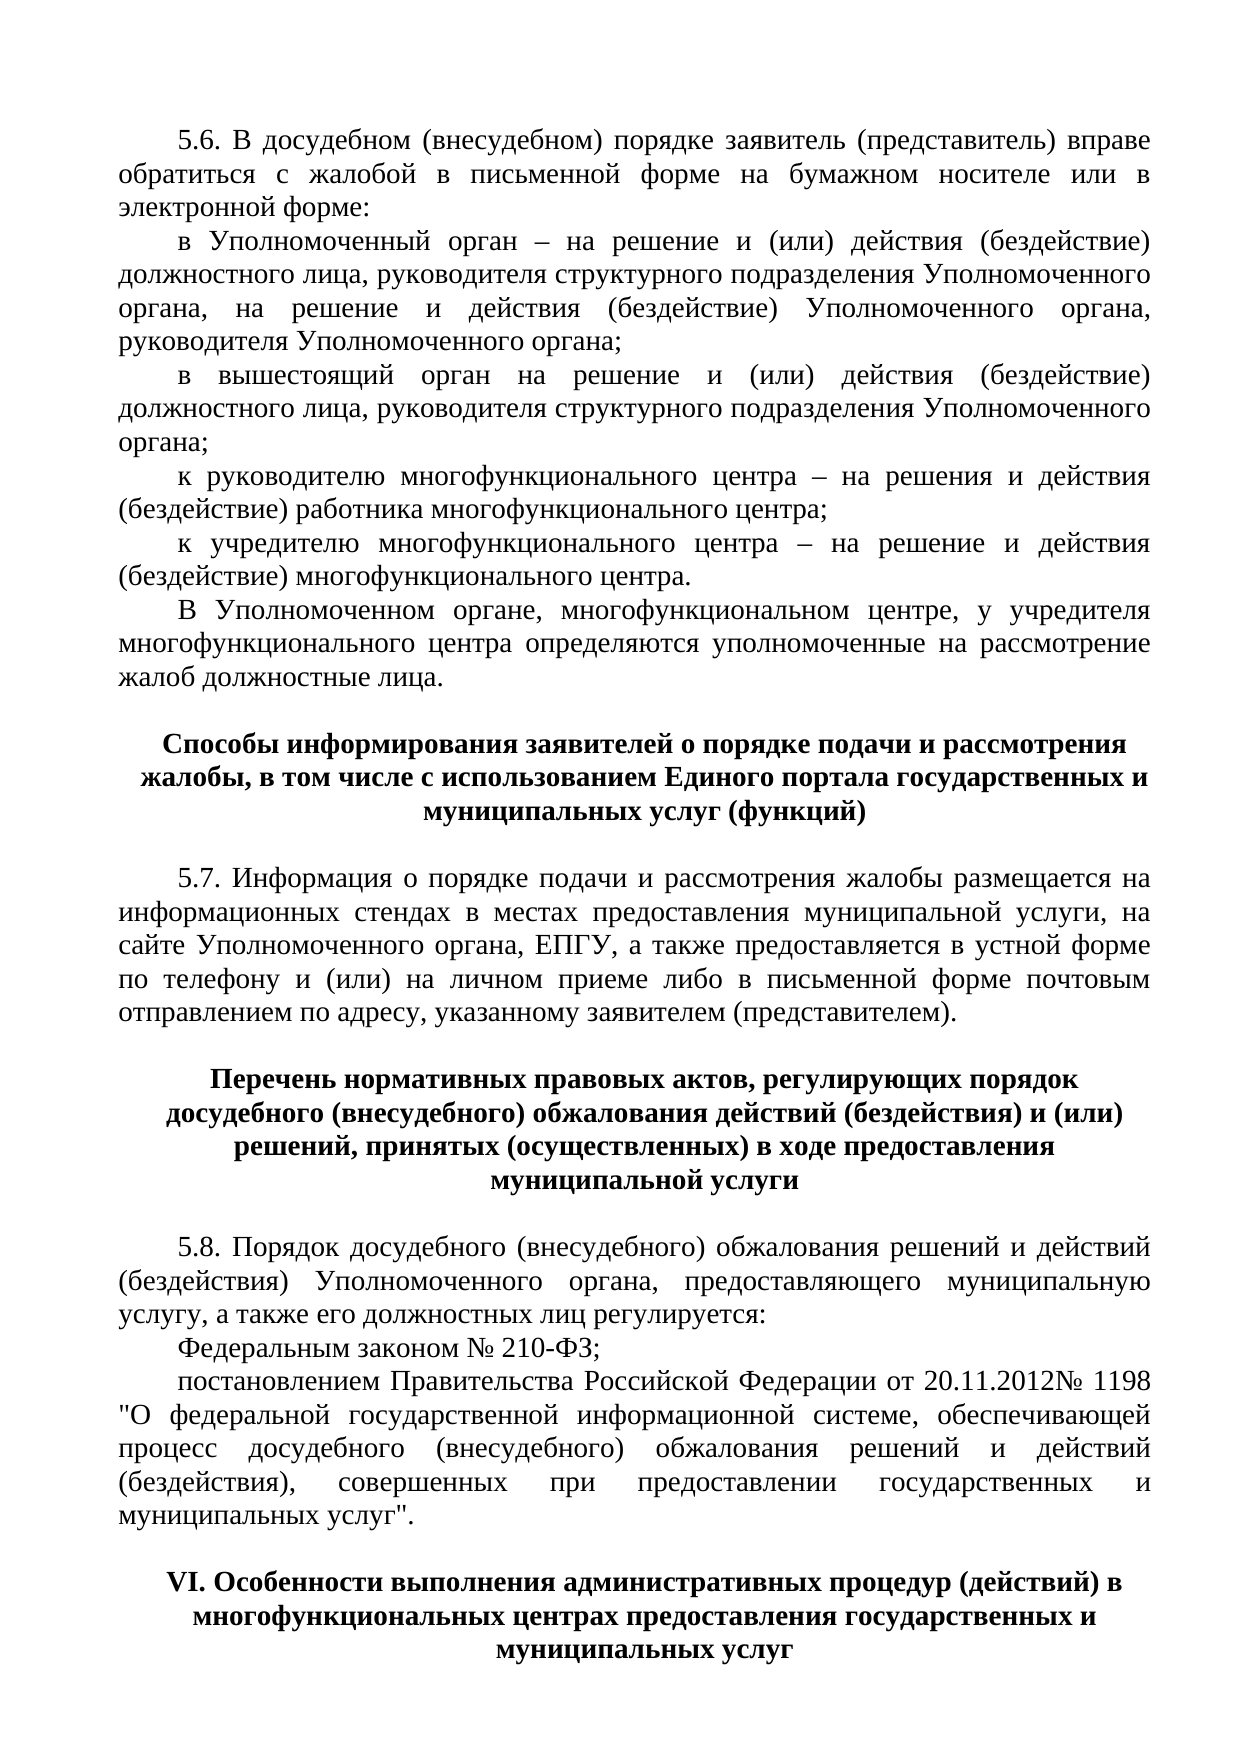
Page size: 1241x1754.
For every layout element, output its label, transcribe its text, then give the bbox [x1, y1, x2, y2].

text постановлением Правительства Российской Федерации от 20.11.2012№ 1198 "О федеральной государственной информационной системе, обеспечивающей процесс досудебного (внесудебного) обжалования решений и действий (бездействия), совершенных при предоставлении государственных и муниципальных услуг". [118, 1363, 1152, 1531]
subtitle Перечень нормативных правовых актов, регулирующих порядок досудебного (внесудебного) обжалования действий (бездействия) и (или) решений, принятых (осуществленных) в ходе предоставления муниципальной услуги [138, 1061, 1152, 1196]
text в вышестоящий орган на решение и (или) действия (бездействие) должностного лица, руководителя структурного подразделения Уполномоченного органа; [118, 357, 1152, 458]
text к руководителю многофункционального центра – на решения и действия (бездействие) работника многофункционального центра; [118, 458, 1152, 525]
text в Уполномоченный орган – на решение и (или) действия (бездействие) должностного лица, руководителя структурного подразделения Уполномоченного органа, на решение и действия (бездействие) Уполномоченного органа, руководителя Уполномоченного органа; [118, 223, 1152, 357]
text к учредителю многофункционального центра – на решение и действия (бездействие) многофункционального центра. [118, 525, 1152, 592]
text 5.8. Порядок досудебного (внесудебного) обжалования решений и действий (бездействия) Уполномоченного органа, предоставляющего муниципальную услугу, а также его должностных лиц регулируется: [118, 1229, 1152, 1330]
text 5.6. В досудебном (внесудебном) порядке заявитель (представитель) вправе обратиться с жалобой в письменной форме на бумажном носителе или в электронной форме: [118, 122, 1152, 223]
subtitle VI. Особенности выполнения административных процедур (действий) в многофункциональных центрах предоставления государственных и муниципальных услуг [138, 1564, 1152, 1665]
subtitle Способы информирования заявителей о порядке подачи и рассмотрения жалобы, в том числе с использованием Единого портала государственных и муниципальных услуг (функций) [138, 726, 1152, 827]
text Федеральным законом № 210-ФЗ; [118, 1330, 1152, 1363]
text 5.7. Информация о порядке подачи и рассмотрения жалобы размещается на информационных стендах в местах предоставления муниципальной услуги, на сайте Уполномоченного органа, ЕПГУ, а также предоставляется в устной форме по телефону и (или) на личном приеме либо в письменной форме почтовым отправлением по адресу, указанному заявителем (представителем). [118, 860, 1152, 1028]
text В Уполномоченном органе, многофункциональном центре, у учредителя многофункционального центра определяются уполномоченные на рассмотрение жалоб должностные лица. [118, 592, 1152, 692]
